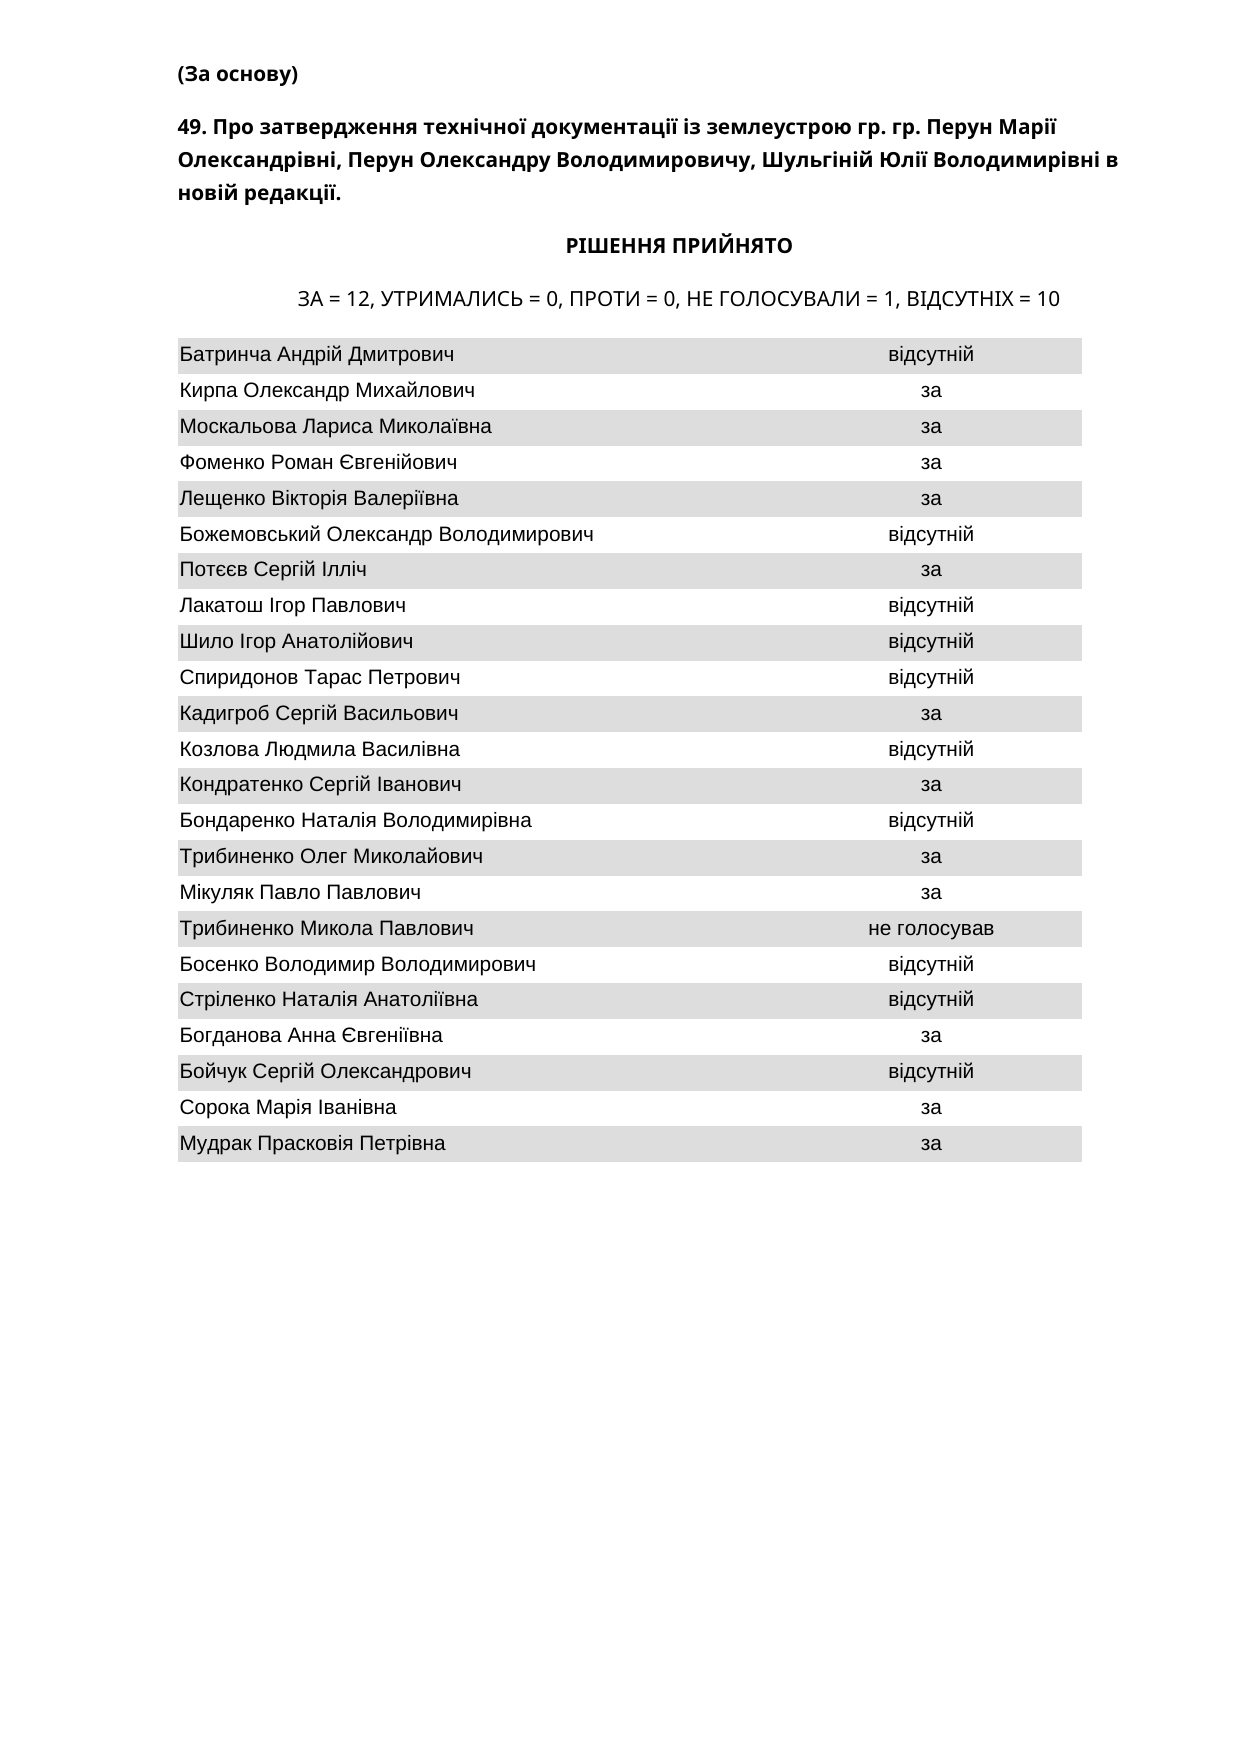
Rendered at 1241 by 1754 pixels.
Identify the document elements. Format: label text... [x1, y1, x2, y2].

text (За основу) [177, 59, 1181, 87]
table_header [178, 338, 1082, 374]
text 49. Про затвердження технічної документації із землеустрою гр. гр. Перун Марії Олександрівні, Перун Олександру Володимировичу, Шульгіній Юлії Володимирівні в новій редакції. [177, 112, 1181, 206]
text ЗА = 12, УТРИМАЛИСЬ = 0, ПРОТИ = 0, НЕ ГОЛОСУВАЛИ = 1, ВІДСУТНІХ = 10 [177, 284, 1181, 313]
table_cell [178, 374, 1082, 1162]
text РІШЕННЯ ПРИЙНЯТО [177, 231, 1181, 259]
